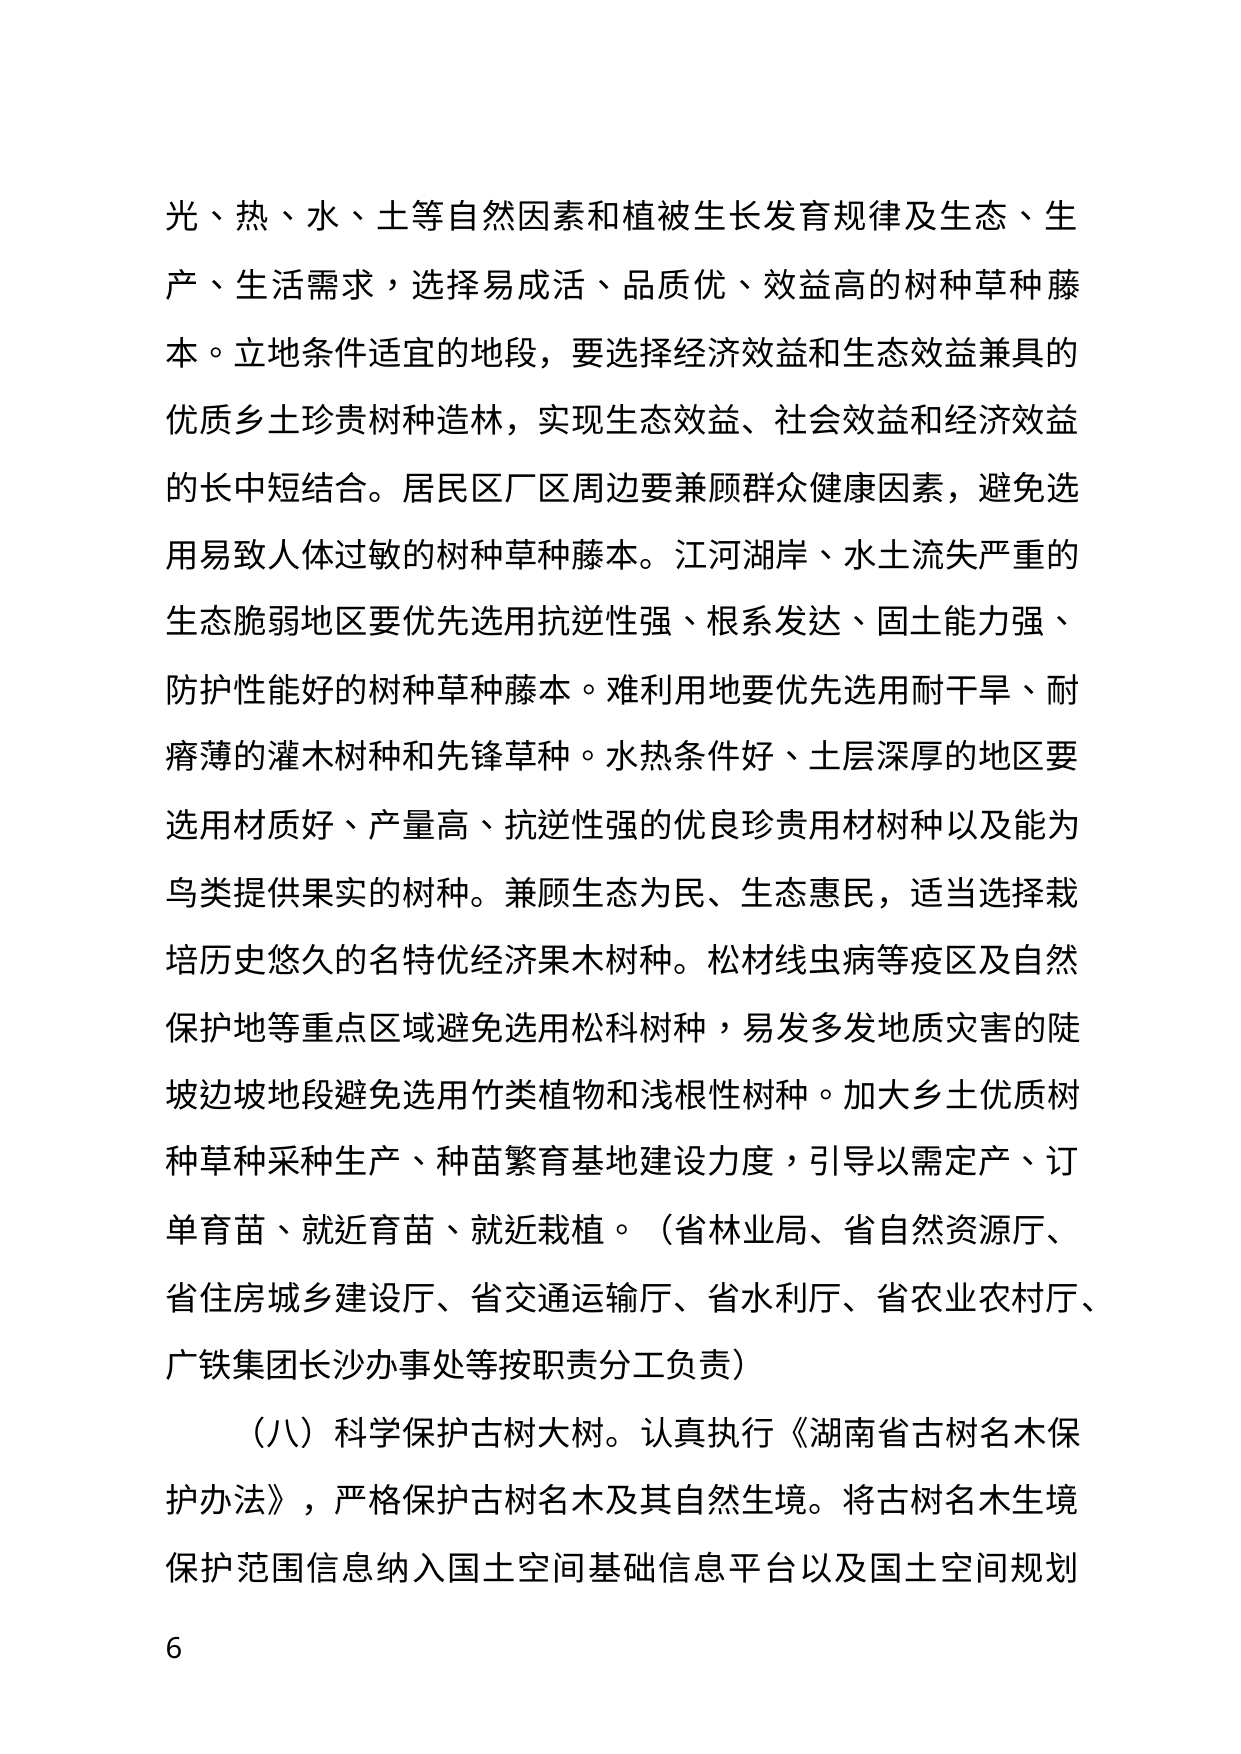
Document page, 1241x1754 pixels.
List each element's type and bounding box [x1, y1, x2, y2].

text [165, 182, 1081, 1397]
text [165, 1397, 1081, 1599]
